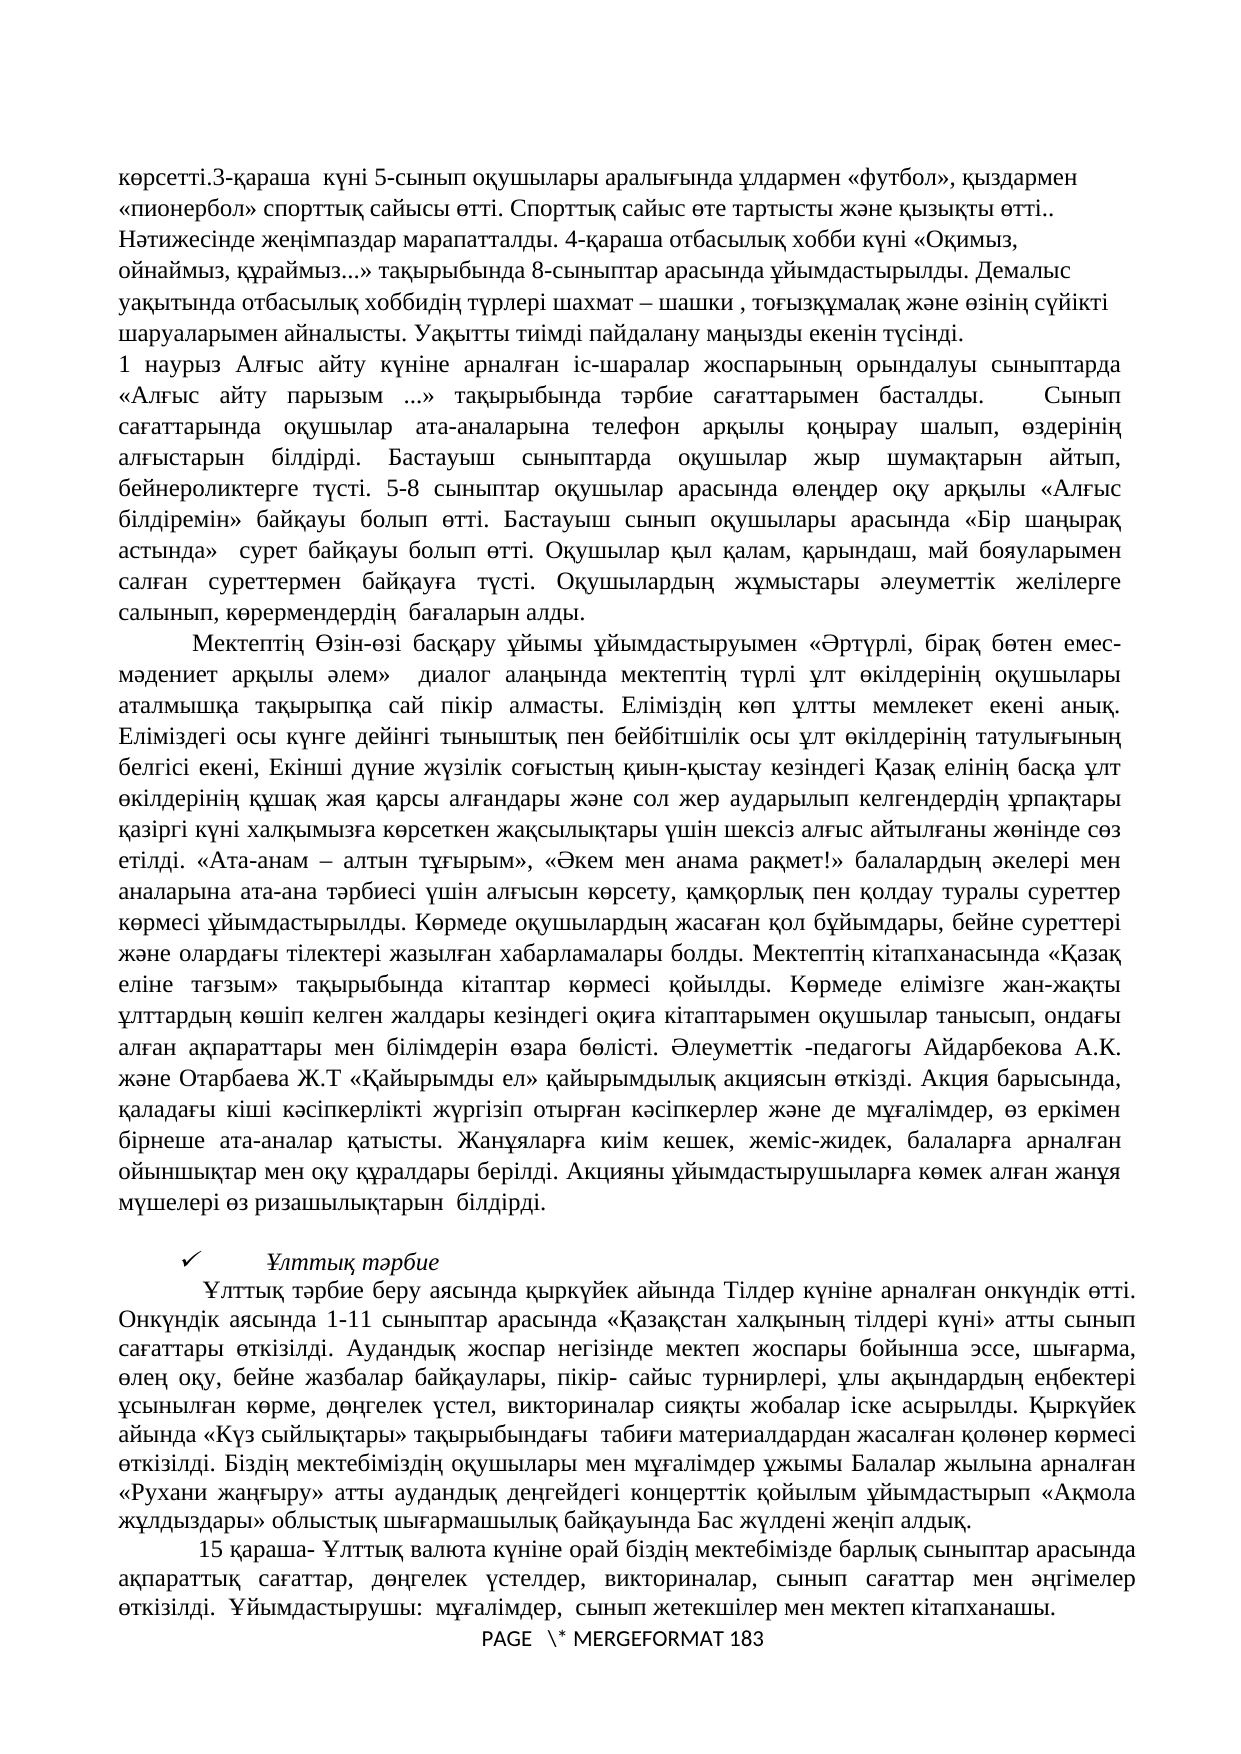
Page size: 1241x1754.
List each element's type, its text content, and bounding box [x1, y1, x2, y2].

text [118, 162, 1122, 346]
list 15 қараша- Ұлттық валюта күніне орай біздің мектебімізде барлық сыныптар арасында ақпараттық сағаттар, дөңгелек үстелдер, викториналар, сынып сағаттар мен әңгімелер өткізілді. Ұйымдастырушы: мұғалімдер, сынып жетекшілер мен мектеп кітапханашы. [118, 1534, 1137, 1620]
list Ұлттық тәрбие [118, 1247, 1137, 1275]
text Мектептің Өзін-өзі басқару ұйымы ұйымдастыруымен «Әртүрлі, бірақ бөтен емес-мәдениет арқылы әлем» диалог алаңында мектептің түрлі ұлт өкілдерінің оқушылары аталмышқа тақырыпқа сай пікір алмасты. Еліміздің көп ұлтты мемлекет екені анық. Еліміздегі осы күнге дейінгі тыныштық пен бейбітшілік осы ұлт өкілдерінің татулығының белгісі екені, Екінші дүние жүзілік соғыстың қиын-қыстау кезіндегі Қазақ елінің басқа ұлт өкілдерінің құшақ жая қарсы алғандары және сол жер аударылып келгендердің ұрпақтары қазіргі күні халқымызға көрсеткен жақсылықтары үшін шексіз алғыс айтылғаны жөнінде сөз етілді. «Ата-анам – алтын тұғырым», «Әкем мен анама рақмет!» балалардың әкелері мен аналарына ата-ана тәрбиесі үшін алғысын көрсету, қамқорлық пен қолдау туралы суреттер көрмесі ұйымдастырылды. Көрмеде оқушылардың жасаған қол бұйымдары, бейне суреттері және олардағы тілектері жазылған хабарламалары болды. Мектептің кітапханасында «Қазақ еліне тағзым» тақырыбында кітаптар көрмесі қойылды. Көрмеде елімізге жан-жақты ұлттардың көшіп келген жалдары кезіндегі оқиға кітаптарымен оқушылар танысып, ондағы алған ақпараттары мен білімдерін өзара бөлісті. Әлеуметтік -педагогы Айдарбекова А.К. және Отарбаева Ж.Т «Қайырымды ел» қайырымдылық акциясын өткізді. Акция барысында, қаладағы кіші кәсіпкерлікті жүргізіп отырған кәсіпкерлер және де мұғалімдер, өз еркімен бірнеше ата-аналар қатысты. Жанұяларға киім кешек, жеміс-жидек, балаларға арналған ойыншықтар мен оқу құралдары берілді. Акцияны ұйымдастырушыларға көмек алған жанұя мүшелері өз ризашылықтарын білдірді. [118, 628, 1122, 1216]
list Ұлттық тәрбие беру аясында қыркүйек айында Тілдер күніне арналған онкүндік өтті. Онкүндік аясында 1-11 сыныптар арасында «Қазақстан халқының тілдері күні» атты сынып сағаттары өткізілді. Аудандық жоспар негізінде мектеп жоспары бойынша эссе, шығарма, өлең оқу, бейне жазбалар байқаулары, пікір- сайыс турнирлері, ұлы ақындардың еңбектері ұсынылған көрме, дөңгелек үстел, викториналар сияқты жобалар іске асырылды. Қыркүйек айында «Күз сыйлықтары» тақырыбындағы табиғи материалдардан жасалған қолөнер көрмесі өткізілді. Біздің мектебіміздің оқушылары мен мұғалімдер ұжымы Балалар жылына арналған «Рухани жаңғыру» атты аудандық деңгейдегі концерттік қойылым ұйымдастырып «Ақмола жұлдыздары» облыстық шығармашылық байқауында Бас жүлдені жеңіп алдық. [118, 1275, 1137, 1534]
text 1 наурыз Алғыс айту күніне арналған іс-шаралар жоспарының орындалуы сыныптарда «Алғыс айту парызым ...» тақырыбында тәрбие сағаттарымен басталды. Сынып сағаттарында оқушылар ата-аналарына телефон арқылы қоңырау шалып, өздерінің алғыстарын білдірді. Бастауыш сыныптарда оқушылар жыр шумақтарын айтып, бейнероликтерге түсті. 5-8 сыныптар оқушылар арасында өлеңдер оқу арқылы «Алғыс білдіремін» байқауы болып өтті. Бастауыш сынып оқушылары арасында «Бір шаңырақ астында» сурет байқауы болып өтті. Оқушылар қыл қалам, қарындаш, май бояуларымен салған суреттермен байқауға түсті. Оқушылардың жұмыстары әлеуметтік желілерге салынып, көрермендердің бағаларын алды. [118, 349, 1122, 626]
